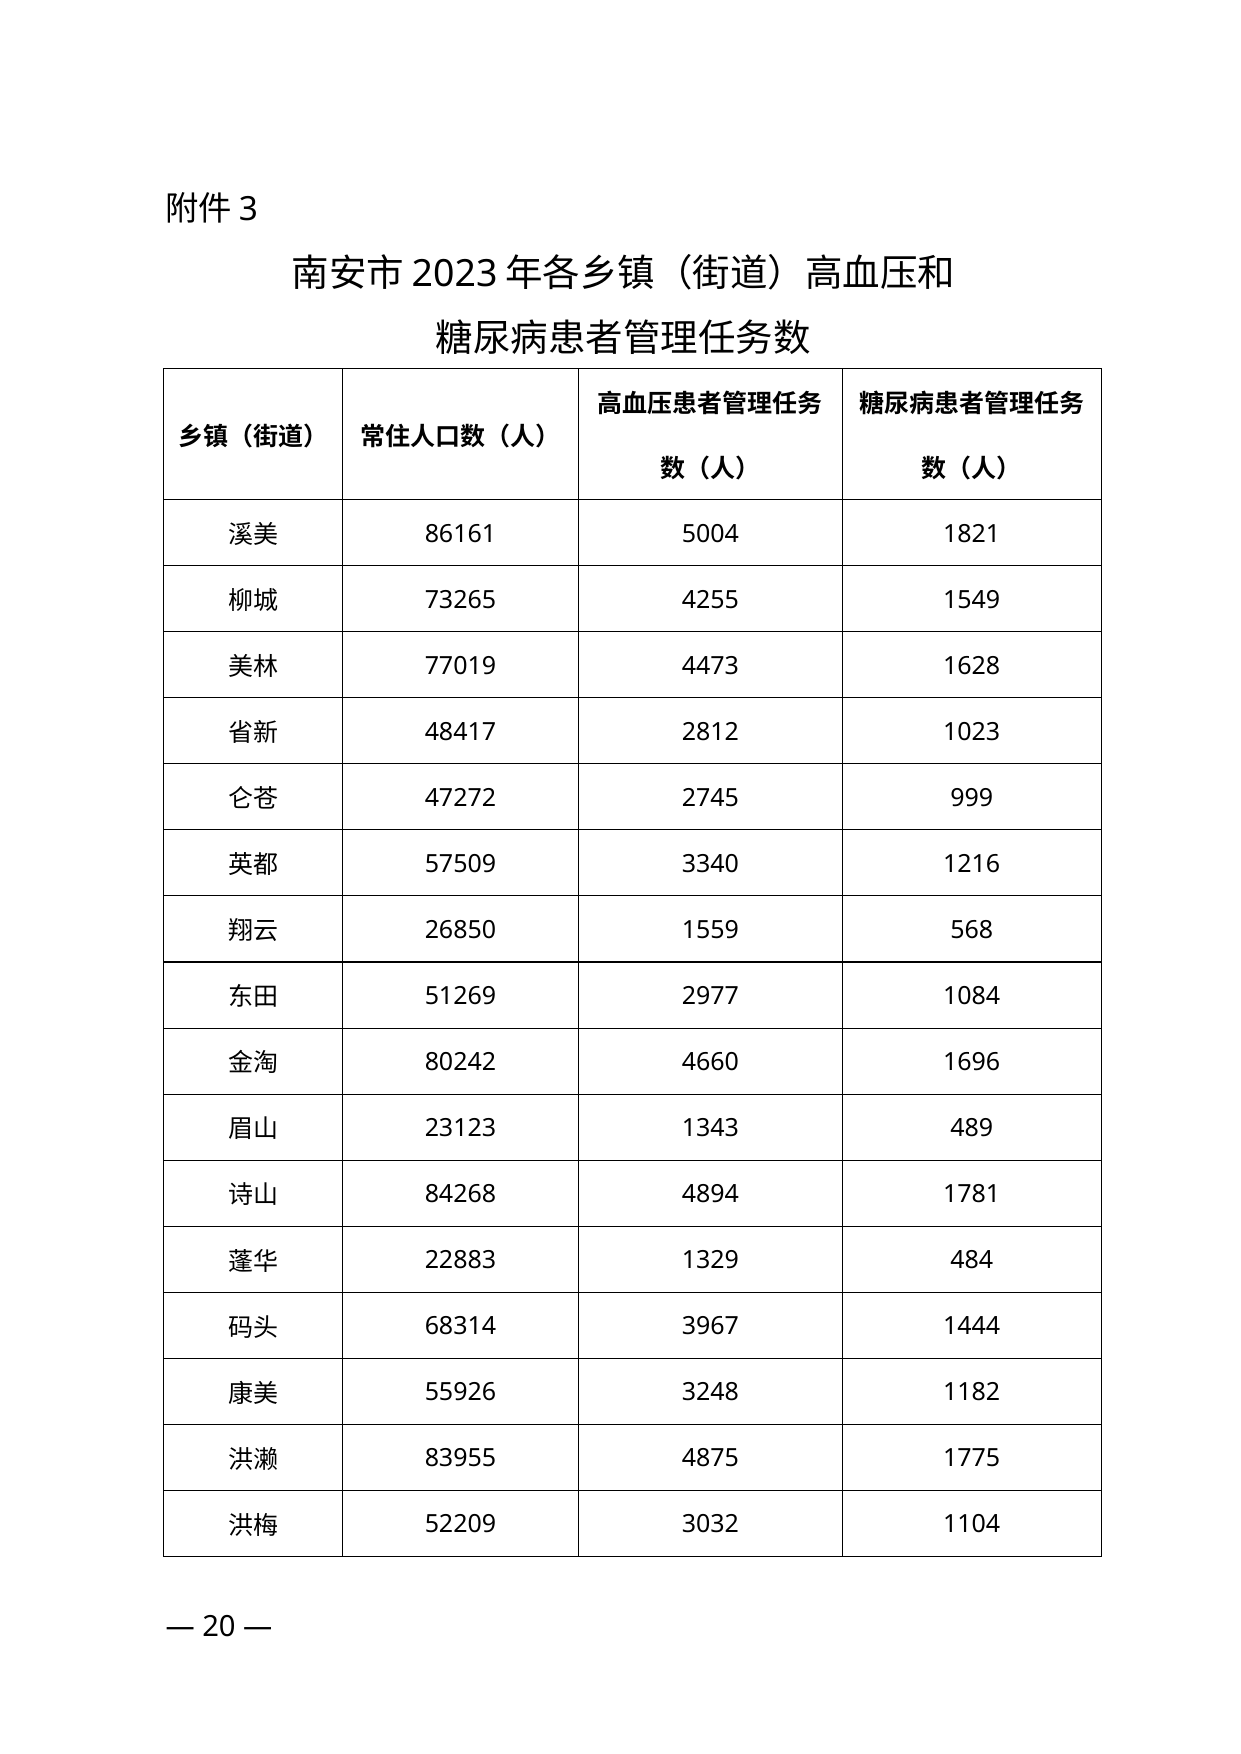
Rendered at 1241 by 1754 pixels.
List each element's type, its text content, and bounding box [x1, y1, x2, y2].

table_cell 489 [843, 1095, 1101, 1159]
table_cell 22883 [343, 1227, 578, 1292]
table_cell 1023 [843, 698, 1101, 763]
table_cell 68314 [343, 1293, 578, 1358]
table_header 常住人口数（人） [343, 369, 578, 499]
text 南安市2023年各乡镇（街道）高血压和 [165, 238, 1081, 303]
table_cell 1216 [843, 830, 1101, 895]
table_cell 4473 [579, 632, 842, 697]
text 糖尿病患者管理任务数 [165, 303, 1081, 368]
table_cell 3967 [579, 1293, 842, 1358]
table_cell 1104 [843, 1491, 1101, 1556]
table_cell 1444 [843, 1293, 1101, 1358]
table_header 乡镇（街道） [164, 369, 342, 499]
table_cell 2745 [579, 764, 842, 829]
table_cell 1343 [579, 1095, 842, 1159]
table_cell 4660 [579, 1029, 842, 1093]
table_cell 仑苍 [164, 764, 342, 829]
table_cell 东田 [164, 963, 342, 1027]
table_cell 省新 [164, 698, 342, 763]
table_cell 77019 [343, 632, 578, 697]
table_cell 84268 [343, 1161, 578, 1226]
table_cell 3248 [579, 1359, 842, 1424]
table_cell 4255 [579, 566, 842, 631]
table_cell 溪美 [164, 500, 342, 565]
table_cell 484 [843, 1227, 1101, 1292]
table_cell 1775 [843, 1425, 1101, 1490]
table_cell 4894 [579, 1161, 842, 1226]
table_cell 83955 [343, 1425, 578, 1490]
table_cell 4875 [579, 1425, 842, 1490]
table_cell 康美 [164, 1359, 342, 1424]
table_cell 眉山 [164, 1095, 342, 1159]
table_cell 柳城 [164, 566, 342, 631]
table_cell 翔云 [164, 896, 342, 961]
table_cell 86161 [343, 500, 578, 565]
table_cell 码头 [164, 1293, 342, 1358]
table_cell 1781 [843, 1161, 1101, 1226]
table_cell 1549 [843, 566, 1101, 631]
table_cell 1821 [843, 500, 1101, 565]
table_cell 80242 [343, 1029, 578, 1093]
table_cell 73265 [343, 566, 578, 631]
table_cell 52209 [343, 1491, 578, 1556]
table_cell 3340 [579, 830, 842, 895]
table_cell 诗山 [164, 1161, 342, 1226]
table_cell 51269 [343, 963, 578, 1027]
table_cell 2812 [579, 698, 842, 763]
table_cell 1559 [579, 896, 842, 961]
table_cell 23123 [343, 1095, 578, 1159]
table_cell 1182 [843, 1359, 1101, 1424]
table_cell 5004 [579, 500, 842, 565]
table_cell 48417 [343, 698, 578, 763]
table_cell 1628 [843, 632, 1101, 697]
table_cell 蓬华 [164, 1227, 342, 1292]
table_cell 57509 [343, 830, 578, 895]
table_header 糖尿病患者管理任务数（人） [843, 369, 1101, 499]
table_cell 47272 [343, 764, 578, 829]
table_cell 洪濑 [164, 1425, 342, 1490]
table_cell 999 [843, 764, 1101, 829]
table_cell 568 [843, 896, 1101, 961]
table_cell 洪梅 [164, 1491, 342, 1556]
table_cell 1084 [843, 963, 1101, 1027]
table_cell 26850 [343, 896, 578, 961]
table_cell 金淘 [164, 1029, 342, 1093]
text 附件3 [165, 173, 1081, 238]
table_cell 1696 [843, 1029, 1101, 1093]
table_cell 55926 [343, 1359, 578, 1424]
table_header 高血压患者管理任务数（人） [579, 369, 842, 499]
table_cell 1329 [579, 1227, 842, 1292]
table_cell 3032 [579, 1491, 842, 1556]
table_cell 美林 [164, 632, 342, 697]
table_cell 英都 [164, 830, 342, 895]
table_cell 2977 [579, 963, 842, 1027]
